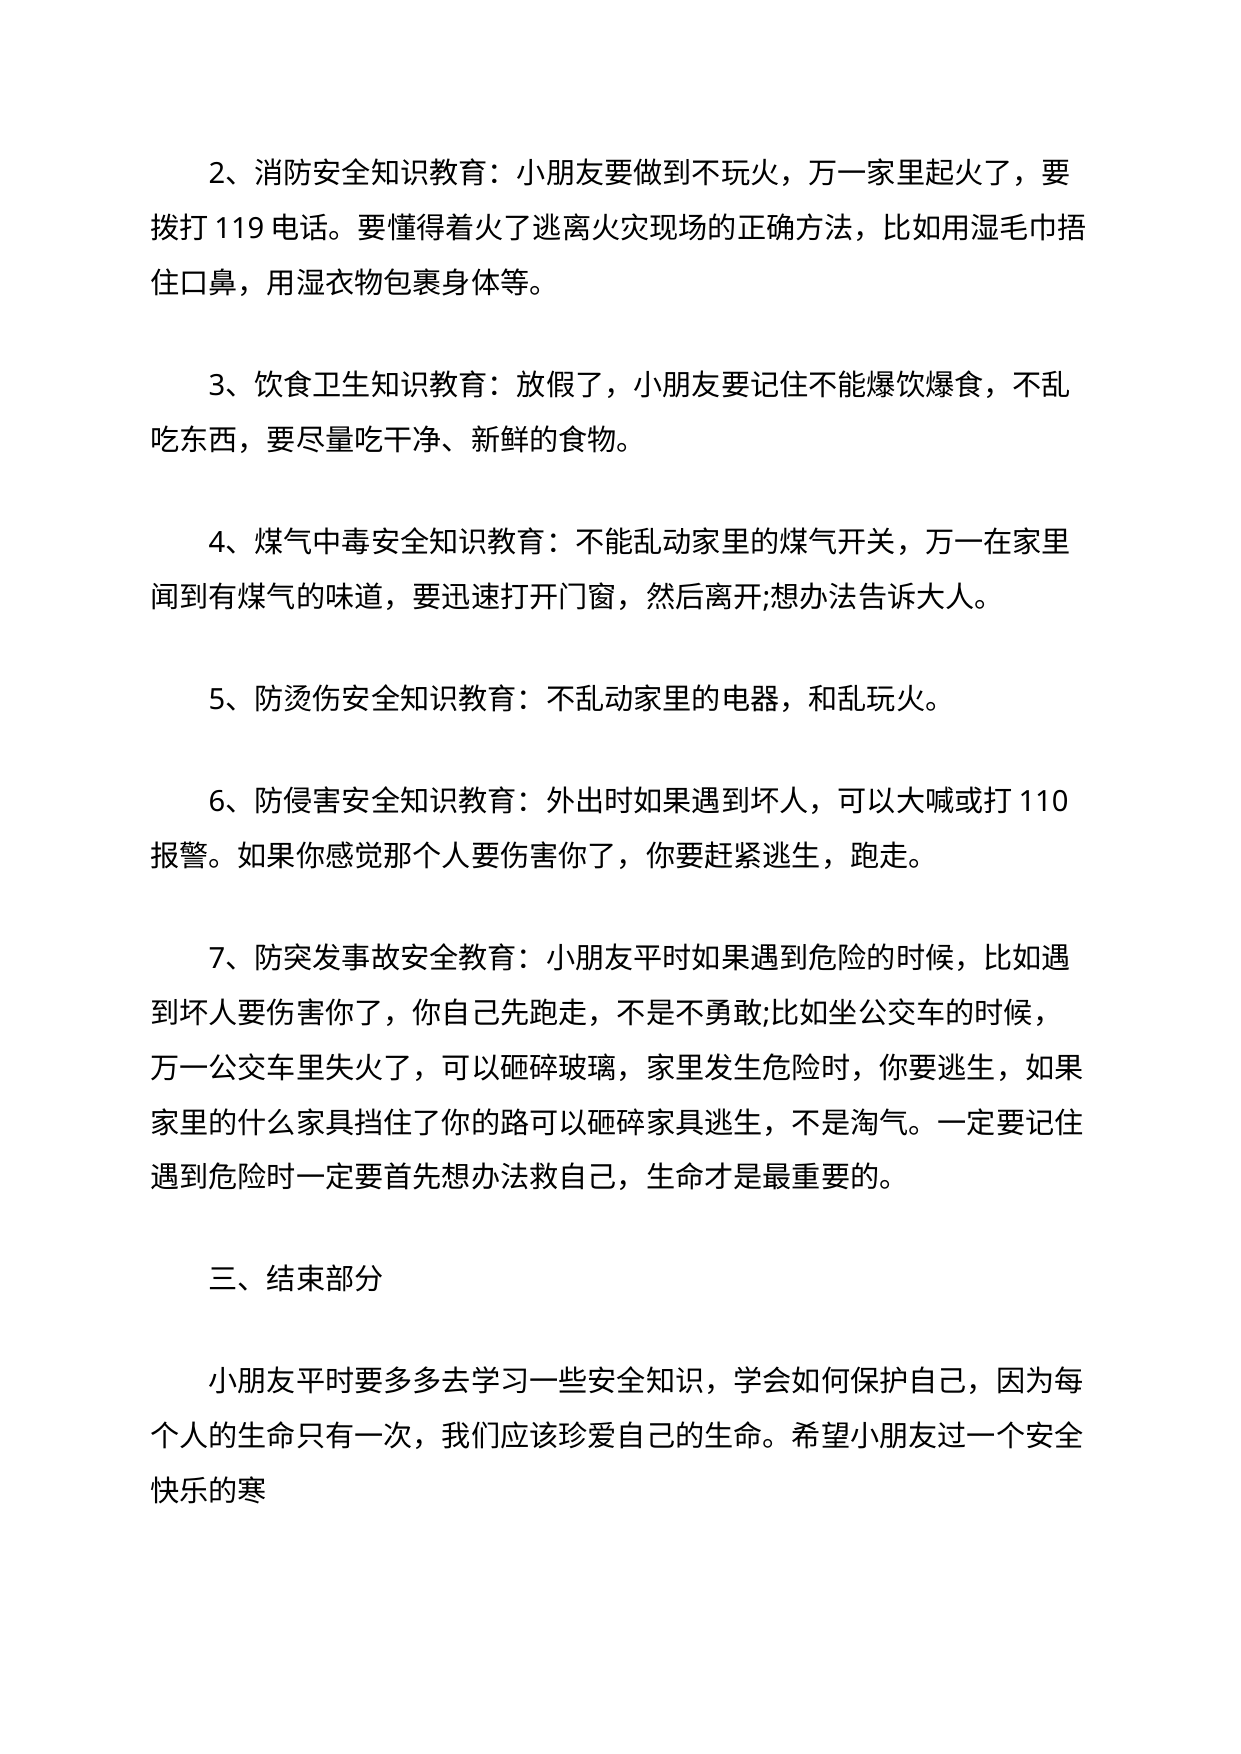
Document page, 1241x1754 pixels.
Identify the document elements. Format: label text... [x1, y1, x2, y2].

text 4、煤气中毒安全知识教育：不能乱动家里的煤气开关，万一在家里闻到有煤气的味道，要迅速打开门窗，然后离开;想办法告诉大人。 [150, 518, 1090, 616]
text 3、饮食卫生知识教育：放假了，小朋友要记住不能爆饮爆食，不乱吃东西，要尽量吃干净、新鲜的食物。 [150, 362, 1090, 459]
text 7、防突发事故安全教育：小朋友平时如果遇到危险的时候，比如遇到坏人要伤害你了，你自己先跑走，不是不勇敢;比如坐公交车的时候，万一公交车里失火了，可以砸碎玻璃，家里发生危险时，你要逃生，如果家里的什么家具挡住了你的路可以砸碎家具逃生，不是淘气。一定要记住遇到危险时一定要首先想办法救自己，生命才是最重要的。 [150, 934, 1090, 1196]
text 5、防烫伤安全知识教育：不乱动家里的电器，和乱玩火。 [150, 676, 1090, 718]
text 2、消防安全知识教育：小朋友要做到不玩火，万一家里起火了，要拨打119电话。要懂得着火了逃离火灾现场的正确方法，比如用湿毛巾捂住口鼻，用湿衣物包裹身体等。 [150, 150, 1090, 302]
text 小朋友平时要多多去学习一些安全知识，学会如何保护自己，因为每个人的生命只有一次，我们应该珍爱自己的生命。希望小朋友过一个安全快乐的寒 [150, 1358, 1090, 1510]
text 三、结束部分 [150, 1256, 1090, 1298]
text 6、防侵害安全知识教育：外出时如果遇到坏人，可以大喊或打110报警。如果你感觉那个人要伤害你了，你要赶紧逃生，跑走。 [150, 777, 1090, 875]
